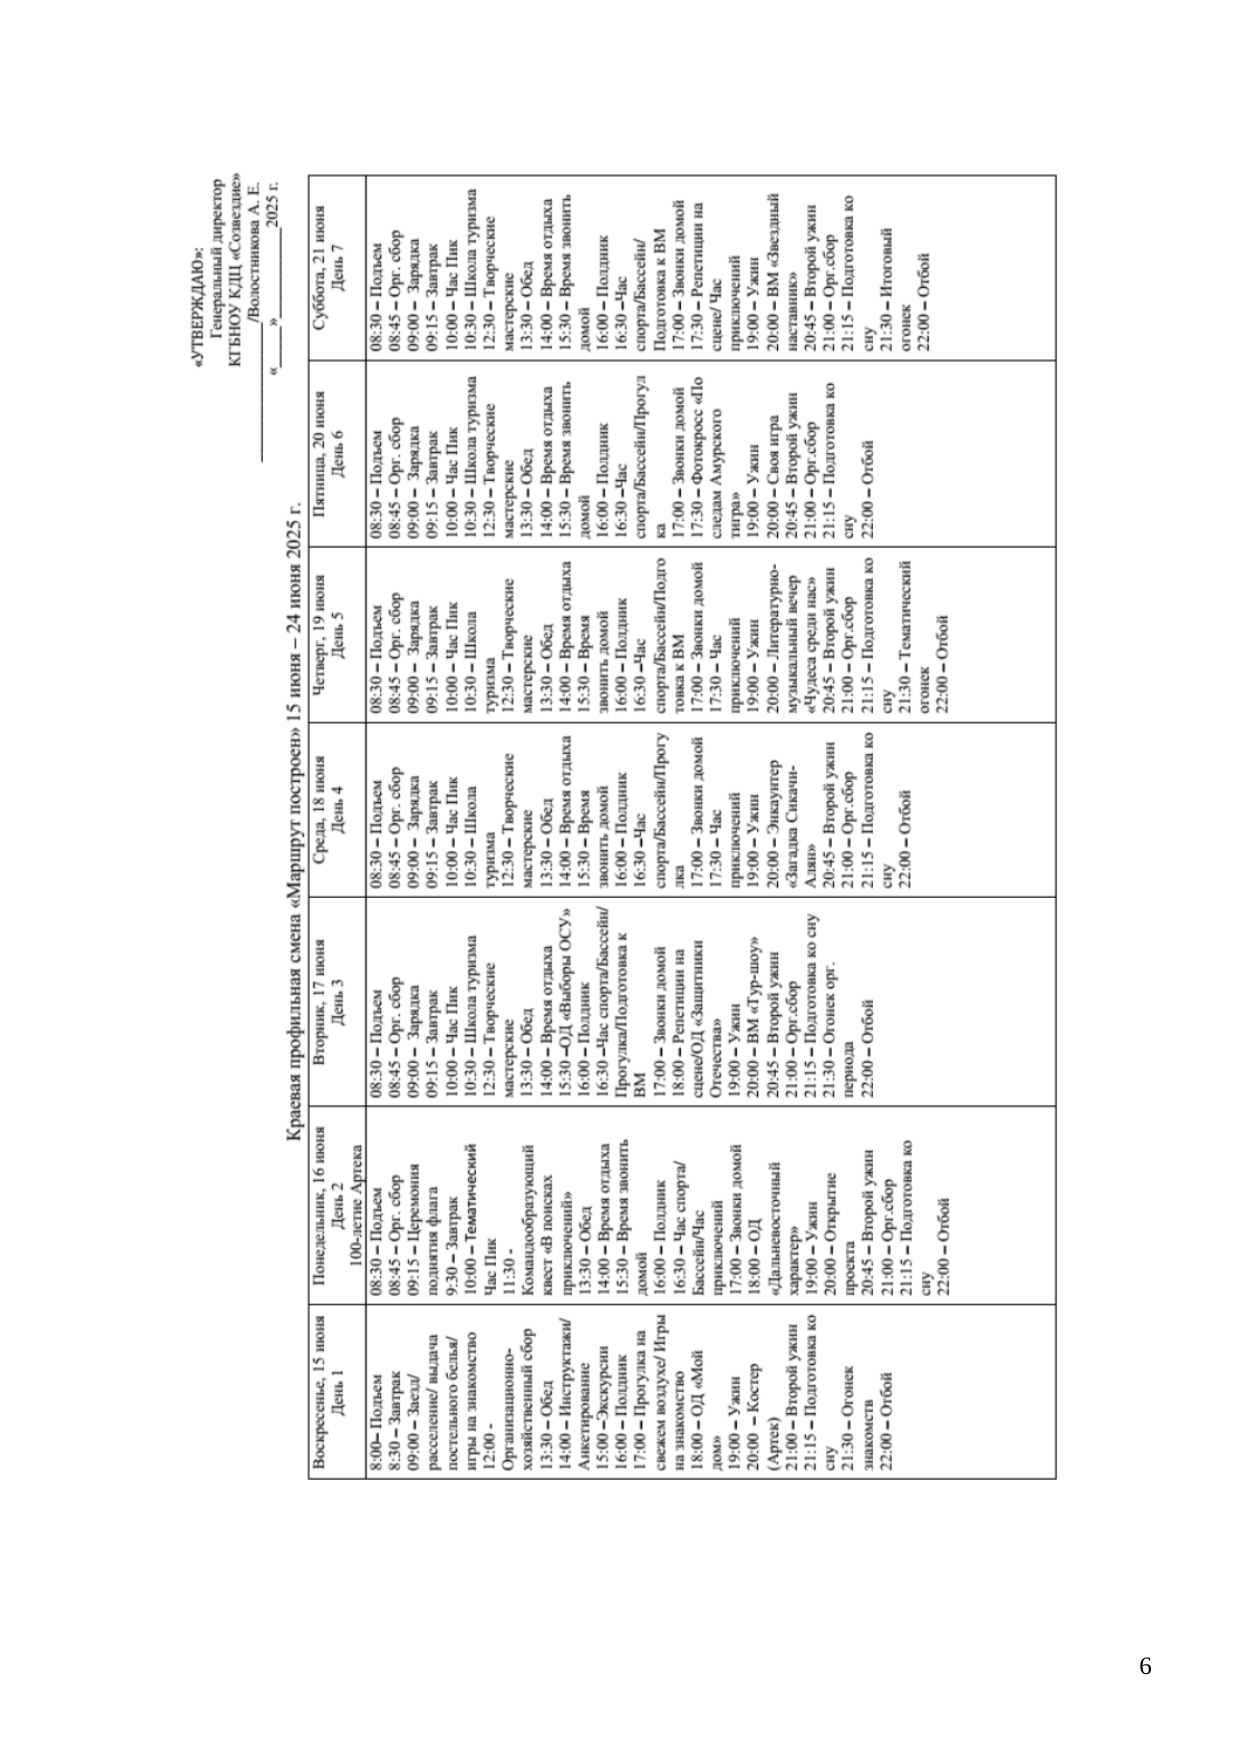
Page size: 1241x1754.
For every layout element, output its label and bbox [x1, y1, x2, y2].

picture [179, 163, 1105, 1500]
